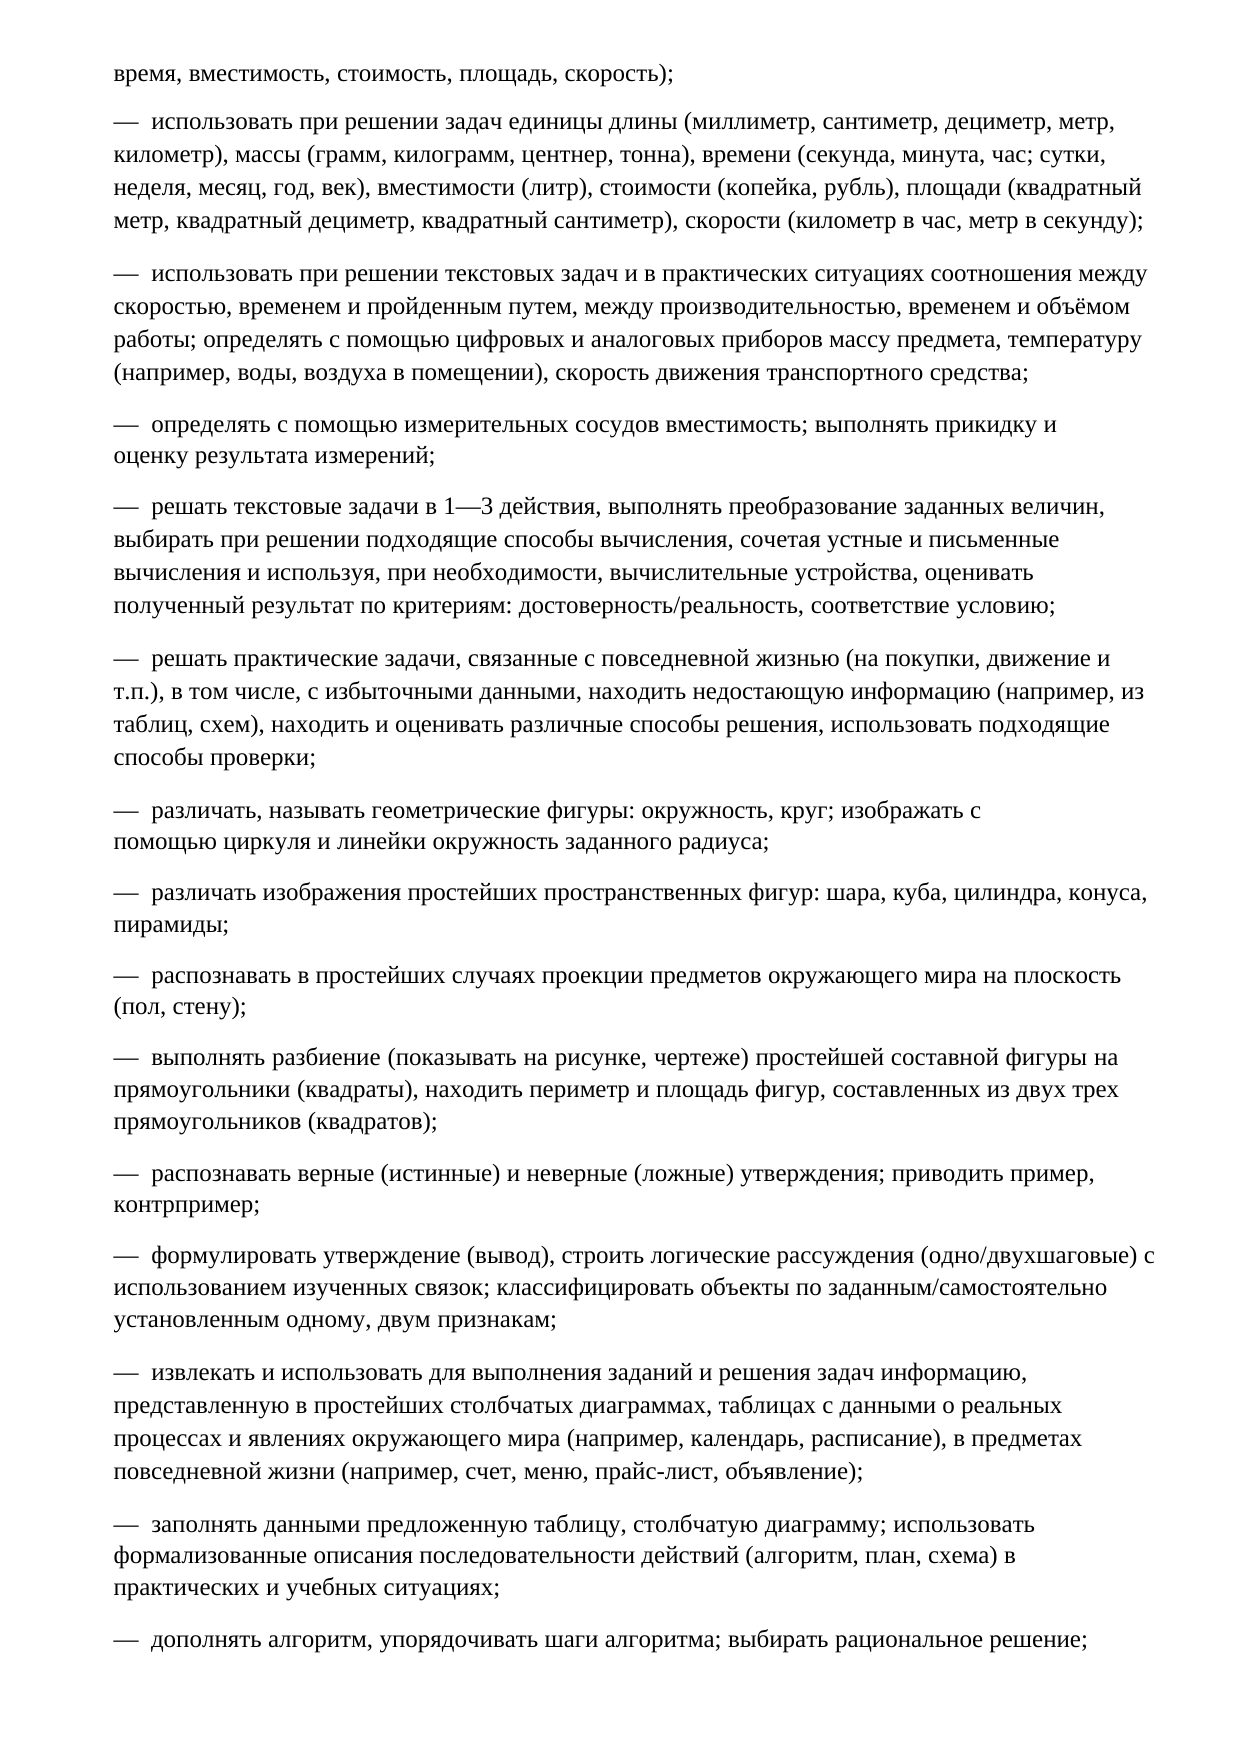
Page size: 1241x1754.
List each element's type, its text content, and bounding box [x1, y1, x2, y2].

list распознавать в простейших случаях проекции предметов окружающего мира на плоскость (пол, стену); [113, 960, 1122, 1020]
list различать изображения простейших пространственных фигур: шара, куба, цилиндра, конуса, пирамиды; [113, 877, 1148, 938]
list заполнять данными предложенную таблицу, столбчатую диаграмму; использовать формализованные описания последовательности действий (алгоритм, план, схема) в практических и учебных ситуациях; [113, 1509, 1035, 1601]
list различать, называть геометрические фигуры: окружность, круг; изображать с помощью циркуля и линейки окружность заданного радиуса; [113, 795, 1091, 855]
list определять с помощью измерительных сосудов вместимость; выполнять прикидку и оценку результата измерений; [113, 409, 1138, 469]
list распознавать верные (истинные) и неверные (ложные) утверждения; приводить пример, контрпример; [113, 1158, 1095, 1218]
list использовать при решении задач единицы длины (миллиметр, сантиметр, дециметр, метр, километр), массы (грамм, килограмм, центнер, тонна), времени (секунда, минута, час; сутки, неделя, месяц, год, век), вместимости (литр), стоимости (копейка, рубль), площади (квадратный метр, квадратный дециметр, квадратный сантиметр), скорости (километр в час, метр в секунду); [113, 106, 1144, 234]
list формулировать утверждение (вывод), строить логические рассуждения (одно/двухшаговые) с использованием изученных связок; классифицировать объекты по заданным/самостоятельно установленным одному, двум признакам; [113, 1241, 1156, 1333]
list дополнять алгоритм, упорядочивать шаги алгоритма; выбирать рациональное решение; [113, 1624, 1182, 1653]
list использовать при решении текстовых задач и в практических ситуациях соотношения между скоростью, временем и пройденным путем, между производительностью, временем и объёмом работы; определять с помощью цифровых и аналоговых приборов массу предмета, температуру (например, воды, воздуха в помещении), скорость движения транспортного средства; [113, 258, 1149, 386]
text время, вместимость, стоимость, площадь, скорость); [113, 58, 1182, 87]
list извлекать и использовать для выполнения заданий и решения задач информацию, представленную в простейших столбчатых диаграммах, таблицах с данными о реальных процессах и явлениях окружающего мира (например, календарь, расписание), в предметах повседневной жизни (например, счет, меню, прайс-лист, объявление); [113, 1357, 1084, 1484]
list решать текстовые задачи в 1—3 действия, выполнять преобразование заданных величин, выбирать при решении подходящие способы вычисления, сочетая устные и письменные вычисления и используя, при необходимости, вычислительные устройства, оценивать полученный результат по критериям: достоверность/реальность, соответствие условию; [113, 491, 1105, 619]
list выполнять разбиение (показывать на рисунке, чертеже) простейшей составной фигуры на прямоугольники (квадраты), находить периметр и площадь фигур, составленных из двух трех прямоугольников (квадратов); [113, 1042, 1119, 1134]
list решать практические задачи, связанные с повседневной жизнью (на покупки, движение и т.п.), в том числе, с избыточными данными, находить недостающую информацию (например, из таблиц, схем), находить и оценивать различные способы решения, использовать подходящие способы проверки; [113, 643, 1145, 771]
